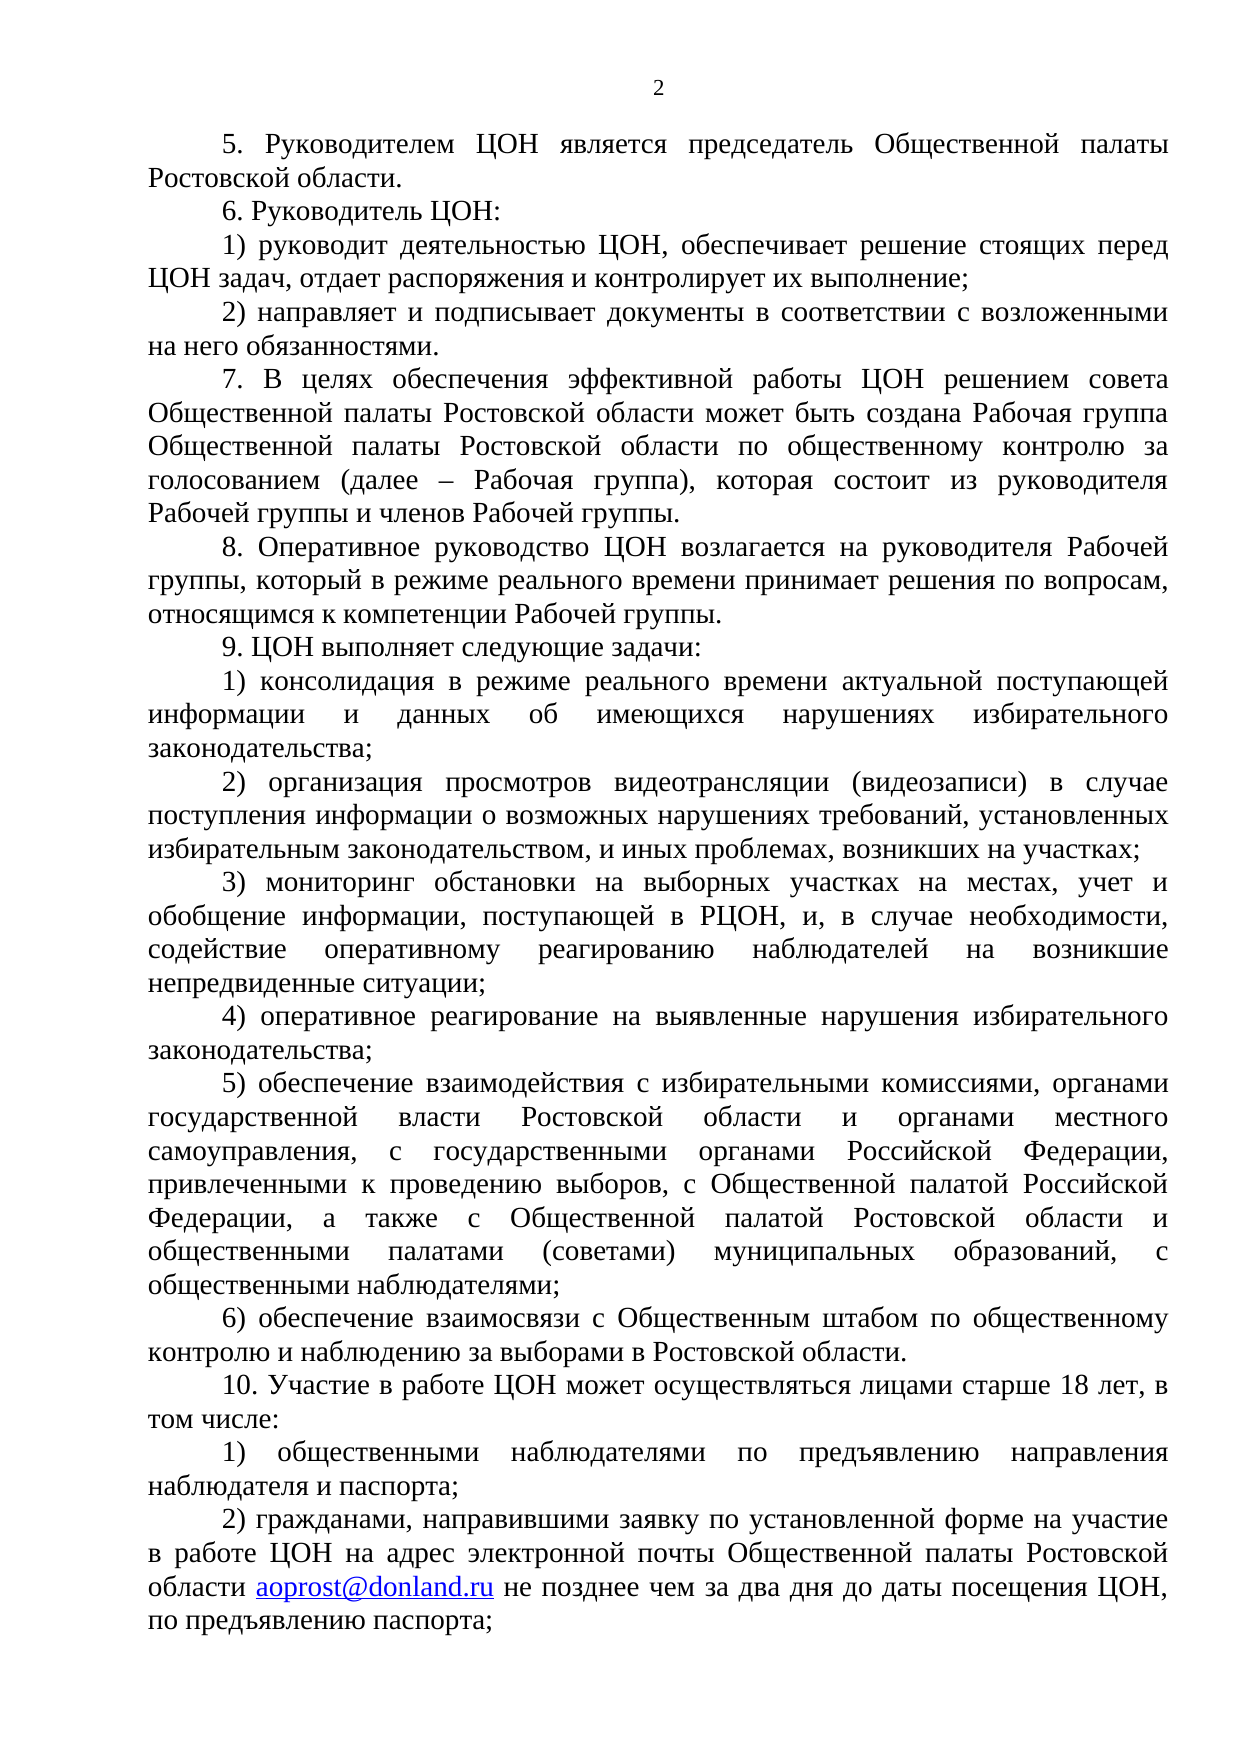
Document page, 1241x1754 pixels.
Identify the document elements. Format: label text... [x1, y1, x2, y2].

text 3) мониторинг обстановки на выборных участках на местах, учет и обобщение информации, поступающей в РЦОН, и, в случае необходимости, содействие оперативному реагированию наблюдателей на возникшие непредвиденные ситуации; [148, 864, 1169, 998]
text 7. В целях обеспечения эффективной работы ЦОН решением совета Общественной палаты Ростовской области может быть создана Рабочая группа Общественной палаты Ростовской области по общественному контролю за голосованием (далее – Рабочая группа), которая состоит из руководителя Рабочей группы и членов Рабочей группы. [148, 361, 1169, 529]
text 1) руководит деятельностью ЦОН, обеспечивает решение стоящих перед ЦОН задач, отдает распоряжения и контролирует их выполнение; [148, 227, 1169, 294]
text 2) направляет и подписывает документы в соответствии с возложенными на него обязанностями. [148, 294, 1169, 361]
text 8. Оперативное руководство ЦОН возлагается на руководителя Рабочей группы, который в режиме реального времени принимает решения по вопросам, относящимся к компетенции Рабочей группы. [148, 529, 1169, 629]
text 2) гражданами, направившими заявку по установленной форме на участие в работе ЦОН на адрес электронной почты Общественной палаты Ростовской области aoprost@donland.ru не позднее чем за два дня до даты посещения ЦОН, по предъявлению паспорта; [148, 1502, 1169, 1636]
text 6. Руководитель ЦОН: [148, 193, 1169, 227]
text 1) консолидация в режиме реального времени актуальной поступающей информации и данных об имеющихся нарушениях избирательного законодательства; [148, 663, 1169, 764]
text 2) организация просмотров видеотрансляции (видеозаписи) в случае поступления информации о возможных нарушениях требований, установленных избирательным законодательством, и иных проблемах, возникших на участках; [148, 764, 1169, 864]
text 4) оперативное реагирование на выявленные нарушения избирательного законодательства; [148, 998, 1169, 1066]
text 5) обеспечение взаимодействия с избирательными комиссиями, органами государственной власти Ростовской области и органами местного самоуправления, с государственными органами Российской Федерации, привлеченными к проведению выборов, с Общественной палатой Российской Федерации, а также с Общественной палатой Ростовской области и общественными палатами (советами) муниципальных образований, с общественными наблюдателями; [148, 1066, 1169, 1300]
text 10. Участие в работе ЦОН может осуществляться лицами старше 18 лет, в том числе: [148, 1367, 1169, 1434]
text 1) общественными наблюдателями по предъявлению направления наблюдателя и паспорта; [148, 1434, 1169, 1502]
text 6) обеспечение взаимосвязи с Общественным штабом по общественному контролю и наблюдению за выборами в Ростовской области. [148, 1300, 1169, 1367]
text 5. Руководителем ЦОН является председатель Общественной палаты Ростовской области. [148, 126, 1169, 193]
text 9. ЦОН выполняет следующие задачи: [148, 629, 1169, 663]
